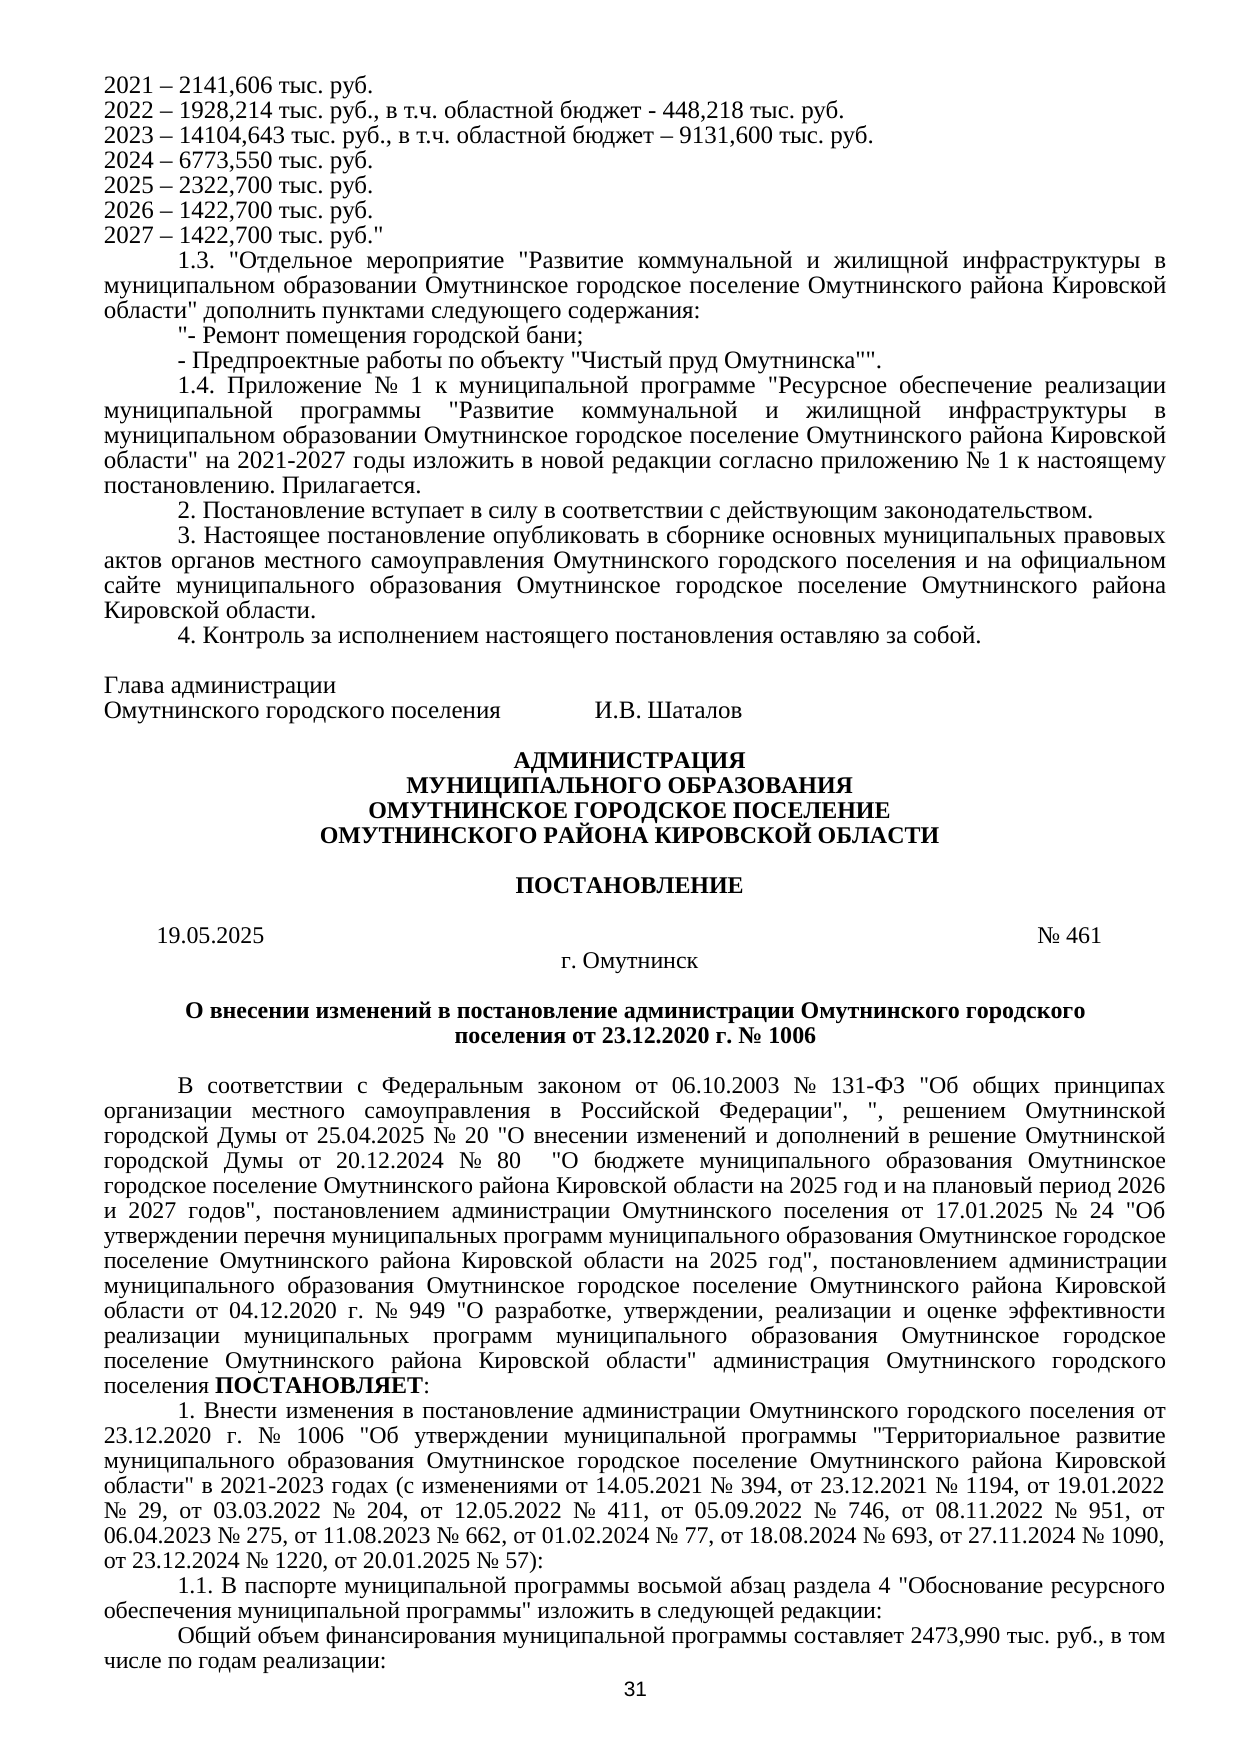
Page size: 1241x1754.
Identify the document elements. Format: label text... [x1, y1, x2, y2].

text 2027 – 1422,700 тыс. руб." [103, 224, 1167, 249]
text 2023 – 14104,643 тыс. руб., в т.ч. областной бюджет – 9131,600 тыс. руб. [103, 124, 1167, 149]
text 2026 – 1422,700 тыс. руб. [103, 199, 1167, 224]
text поселения от 23.12.2020 г. № 1006 [103, 1024, 1167, 1049]
text В соответствии с Федеральным законом от 06.10.2003 № 131-ФЗ "Об общих принципах организации местного самоуправления в Российской Федерации", ", решением Омутнинской городской Думы от 25.04.2025 № 20 "О внесении изменений и дополнений в решение Омутнинской городской Думы от 20.12.2024 № 80 "О бюджете муниципального образования Омутнинское городское поселение Омутнинского района Кировской области на 2025 год и на плановый период 2026 и 2027 годов", постановлением администрации Омутнинского поселения от 17.01.2025 № 24 "Об утверждении перечня муниципальных программ муниципального образования Омутнинское городское поселение Омутнинского района Кировской области на 2025 год", постановлением администрации муниципального образования Омутнинское городское поселение Омутнинского района Кировской области от 04.12.2020 г. № 949 "О разработке, утверждении, реализации и оценке эффективности реализации муниципальных программ муниципального образования Омутнинское городское поселение Омутнинского района Кировской области" администрация Омутнинского городского поселения ПОСТАНОВЛЯЕТ: [103, 1074, 1167, 1399]
text 19.05.2025 № 461 [103, 924, 1155, 949]
text 4. Контроль за исполнением настоящего постановления оставляю за собой. [103, 624, 1167, 649]
text Общий объем финансирования муниципальной программы составляет 2473,990 тыс. руб., в том числе по годам реализации: [103, 1624, 1167, 1674]
text 2021 – 2141,606 тыс. руб. [103, 74, 1167, 99]
text О внесении изменений в постановление администрации Омутнинского городского [103, 999, 1167, 1024]
text Глава администрации [103, 674, 1167, 699]
text "- Ремонт помещения городской бани; [103, 324, 1167, 349]
text 2025 – 2322,700 тыс. руб. [103, 174, 1167, 199]
text 2022 – 1928,214 тыс. руб., в т.ч. областной бюджет - 448,218 тыс. руб. [103, 99, 1167, 124]
text АДМИНИСТРАЦИЯ [103, 749, 1155, 774]
text ОМУТНИНСКОЕ ГОРОДСКОЕ ПОСЕЛЕНИЕ [103, 799, 1155, 824]
text ПОСТАНОВЛЕНИЕ [103, 874, 1155, 899]
text 1.4. Приложение № 1 к муниципальной программе "Ресурсное обеспечение реализации муниципальной программы "Развитие коммунальной и жилищной инфраструктуры в муниципальном образовании Омутнинское городское поселение Омутнинского района Кировской области" на 2021-2027 годы изложить в новой редакции согласно приложению № 1 к настоящему постановлению. Прилагается. [103, 374, 1167, 499]
text - Предпроектные работы по объекту "Чистый пруд Омутнинска"". [103, 349, 1167, 374]
text Омутнинского городского поселения И.В. Шаталов [103, 699, 1155, 724]
text 1.1. В паспорте муниципальной программы восьмой абзац раздела 4 "Обоснование ресурсного обеспечения муниципальной программы" изложить в следующей редакции: [103, 1574, 1167, 1624]
text ОМУТНИНСКОГО РАЙОНА КИРОВСКОЙ ОБЛАСТИ [103, 824, 1155, 849]
text 2024 – 6773,550 тыс. руб. [103, 149, 1167, 174]
text 1. Внести изменения в постановление администрации Омутнинского городского поселения от 23.12.2020 г. № 1006 "Об утверждении муниципальной программы "Территориальное развитие муниципального образования Омутнинское городское поселение Омутнинского района Кировской области" в 2021-2023 годах (с изменениями от 14.05.2021 № 394, от 23.12.2021 № 1194, от 19.01.2022 № 29, от 03.03.2022 № 204, от 12.05.2022 № 411, от 05.09.2022 № 746, от 08.11.2022 № 951, от 06.04.2023 № 275, от 11.08.2023 № 662, от 01.02.2024 № 77, от 18.08.2024 № 693, от 27.11.2024 № 1090, от 23.12.2024 № 1220, от 20.01.2025 № 57): [103, 1399, 1167, 1574]
text 2. Постановление вступает в силу в соответствии с действующим законодательством. [103, 499, 1167, 524]
text 3. Настоящее постановление опубликовать в сборнике основных муниципальных правовых актов органов местного самоуправления Омутнинского городского поселения и на официальном сайте муниципального образования Омутнинское городское поселение Омутнинского района Кировской области. [103, 524, 1167, 624]
text МУНИЦИПАЛЬНОГО ОБРАЗОВАНИЯ [103, 774, 1155, 799]
text 1.3. "Отдельное мероприятие "Развитие коммунальной и жилищной инфраструктуры в муниципальном образовании Омутнинское городское поселение Омутнинского района Кировской области" дополнить пунктами следующего содержания: [103, 249, 1167, 324]
text г. Омутнинск [103, 949, 1155, 974]
